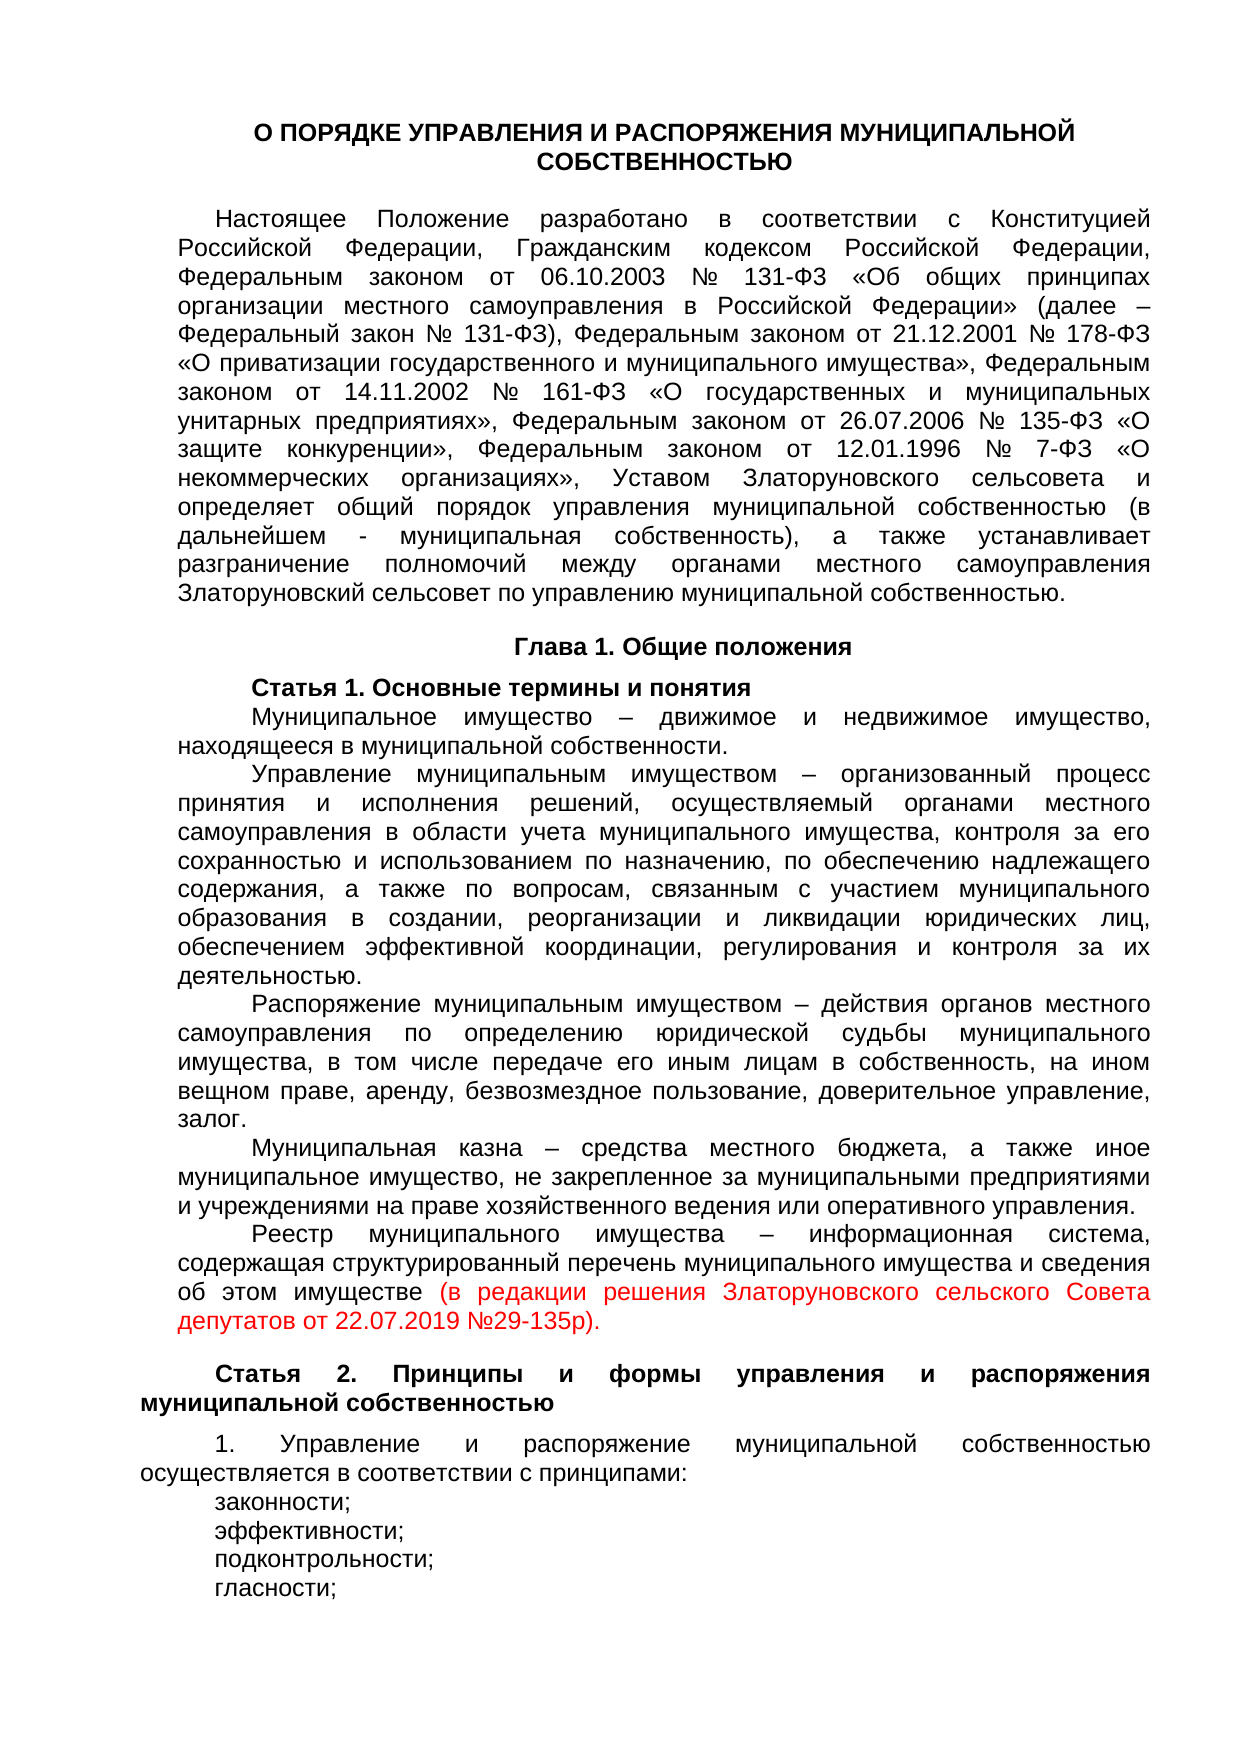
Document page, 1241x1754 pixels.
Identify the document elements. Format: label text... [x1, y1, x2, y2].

text Муниципальная казна – средства местного бюджета, а также иное муниципальное имущество, не закрепленное за муниципальными предприятиями и учреждениями на праве хозяйственного ведения или оперативного управления. [177, 1133, 1152, 1219]
text Реестр муниципального имущества – информационная система, содержащая структурированный перечень муниципального имущества и сведения об этом имуществе (в редакции решения Златоруновского сельского Совета депутатов от 22.07.2019 №29-135р). [177, 1219, 1152, 1334]
text Глава 1. Общие положения [140, 632, 1152, 661]
text Статья 1. Основные термины и понятия [177, 673, 1152, 702]
text подконтрольности; [140, 1544, 1152, 1573]
list Настоящее Положение разработано в соответствии с Конституцией Российской Федерации, Гражданским кодексом Российской Федерации, Федеральным законом от 06.10.2003 № 131-Ф3 «Об общих принципах организации местного самоуправления в Российской Федерации» (далее – Федеральный закон № 131-ФЗ), Федеральным законом от 21.12.2001 № 178-ФЗ «О приватизации государственного и муниципального имущества», Федеральным законом от 14.11.2002 № 161-ФЗ «О государственных и муниципальных унитарных предприятиях», Федеральным законом от 26.07.2006 № 135-ФЗ «О защите конкуренции», Федеральным законом от 12.01.1996 № 7-ФЗ «О некоммерческих организациях», Уставом Златоруновского сельсовета и определяет общий порядок управления муниципальной собственностью (в дальнейшем - муниципальная собственность), а также устанавливает разграничение полномочий между органами местного самоуправления Златоруновский сельсовет по управлению муниципальной собственностью. [177, 204, 1152, 607]
text гласности; [140, 1573, 1152, 1602]
text Управление муниципальным имуществом – организованный процесс принятия и исполнения решений, осуществляемый органами местного самоуправления в области учета муниципального имущества, контроля за его сохранностью и использованием по назначению, по обеспечению надлежащего содержания, а также по вопросам, связанным с участием муниципального образования в создании, реорганизации и ликвидации юридических лиц, обеспечением эффективной координации, регулирования и контроля за их деятельностью. [177, 759, 1152, 989]
text О ПОРЯДКЕ УПРАВЛЕНИЯ И РАСПОРЯЖЕНИЯ МУНИЦИПАЛЬНОЙ СОБСТВЕННОСТЬЮ [177, 118, 1152, 176]
text 1. Управление и распоряжение муниципальной собственностью осуществляется в соответствии с принципами: [140, 1429, 1152, 1487]
text Статья 2. Принципы и формы управления и распоряжения муниципальной собственностью [140, 1359, 1152, 1417]
text Распоряжение муниципальным имуществом – действия органов местного самоуправления по определению юридической судьбы муниципального имущества, в том числе передаче его иным лицам в собственность, на ином вещном праве, аренду, безвозмездное пользование, доверительное управление, залог. [177, 989, 1152, 1133]
text законности; [140, 1487, 1152, 1516]
text эффективности; [140, 1516, 1152, 1544]
text Муниципальное имущество – движимое и недвижимое имущество, находящееся в муниципальной собственности. [177, 702, 1152, 759]
